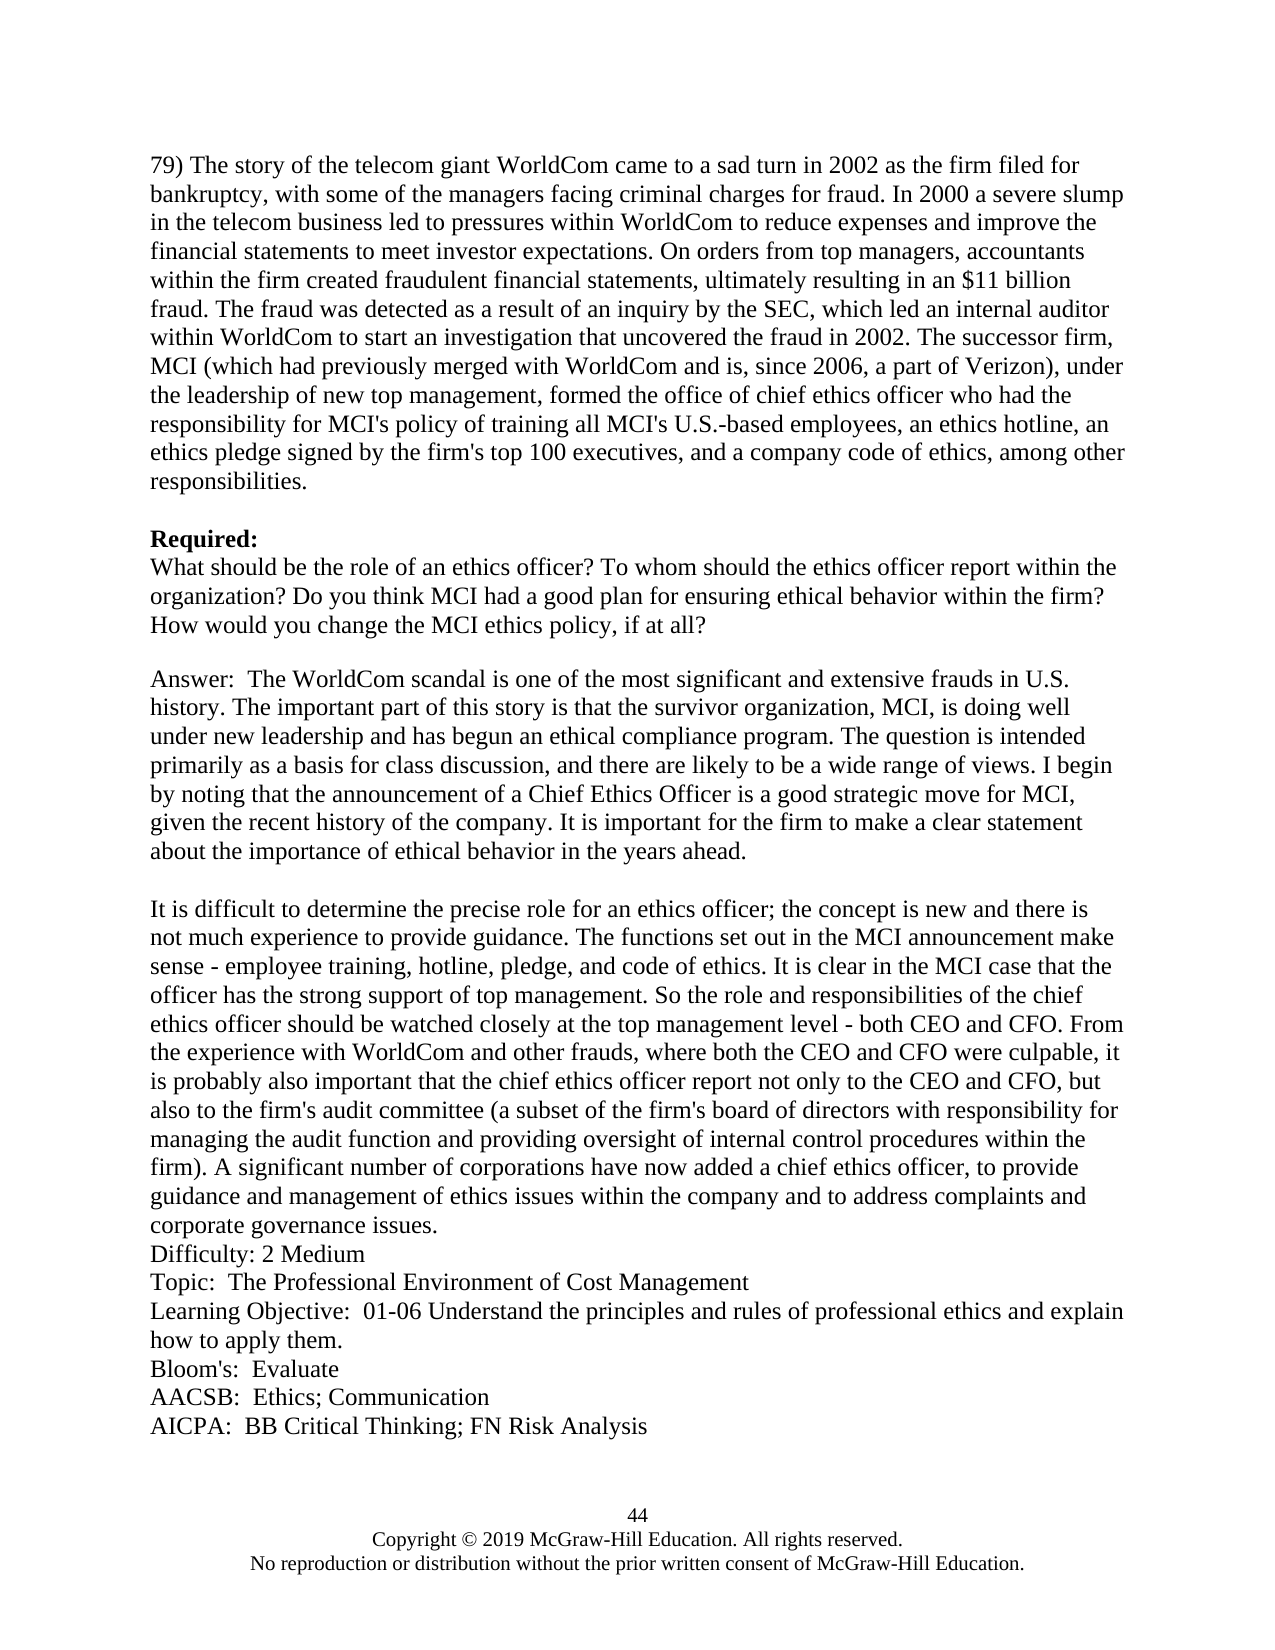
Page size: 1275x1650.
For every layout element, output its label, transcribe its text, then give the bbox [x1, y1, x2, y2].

text Required: [150, 524, 1125, 552]
text Learning Objective: 01-06 Understand the principles and rules of professional ethics and explain how to apply them. [150, 1296, 1125, 1354]
text Answer: The WorldCom scandal is one of the most significant and extensive frauds in U.S. history. The important part of this story is that the survivor organization, MCI, is doing well under new leadership and has begun an ethical compliance program. The question is intended primarily as a basis for class discussion, and there are likely to be a wide range of views. I begin by noting that the announcement of a Chief Ethics Officer is a good strategic move for MCI, given the recent history of the company. It is important for the firm to make a clear statement about the importance of ethical behavior in the years ahead. [150, 664, 1125, 865]
text Bloom's: Evaluate [150, 1354, 1125, 1382]
text Topic: The Professional Environment of Cost Management [150, 1267, 1125, 1296]
text It is difficult to determine the precise role for an ethics officer; the concept is new and there is not much experience to provide guidance. The functions set out in the MCI announcement make sense - employee training, hotline, pledge, and code of ethics. It is clear in the MCI case that the officer has the strong support of top management. So the role and responsibilities of the chief ethics officer should be watched closely at the top management level - both CEO and CFO. From the experience with WorldCom and other frauds, where both the CEO and CFO were culpable, it is probably also important that the chief ethics officer report not only to the CEO and CFO, but also to the firm's audit committee (a subset of the firm's board of directors with responsibility for managing the audit function and providing oversight of internal control procedures within the firm). A significant number of corporations have now added a chief ethics officer, to provide guidance and management of ethics issues within the company and to address complaints and corporate governance issues. [150, 894, 1125, 1239]
text AICPA: BB Critical Thinking; FN Risk Analysis [150, 1411, 1125, 1440]
text AACSB: Ethics; Communication [150, 1382, 1125, 1411]
text Difficulty: 2 Medium [150, 1239, 1125, 1267]
text What should be the role of an ethics officer? To whom should the ethics officer report within the organization? Do you think MCI had a good plan for ensuring ethical behavior within the firm? How would you change the MCI ethics policy, if at all? [150, 552, 1125, 639]
text 79) The story of the telecom giant WorldCom came to a sad turn in 2002 as the firm filed for bankruptcy, with some of the managers facing criminal charges for fraud. In 2000 a severe slump in the telecom business led to pressures within WorldCom to reduce expenses and improve the financial statements to meet investor expectations. On orders from top managers, accountants within the firm created fraudulent financial statements, ultimately resulting in an $11 billion fraud. The fraud was detected as a result of an inquiry by the SEC, which led an internal auditor within WorldCom to start an investigation that uncovered the fraud in 2002. The successor firm, MCI (which had previously merged with WorldCom and is, since 2006, a part of Verizon), under the leadership of new top management, formed the office of chief ethics officer who had the responsibility for MCI's policy of training all MCI's U.S.-based employees, an ethics hotline, an ethics pledge signed by the firm's top 100 executives, and a company code of ethics, among other responsibilities. [150, 150, 1125, 495]
